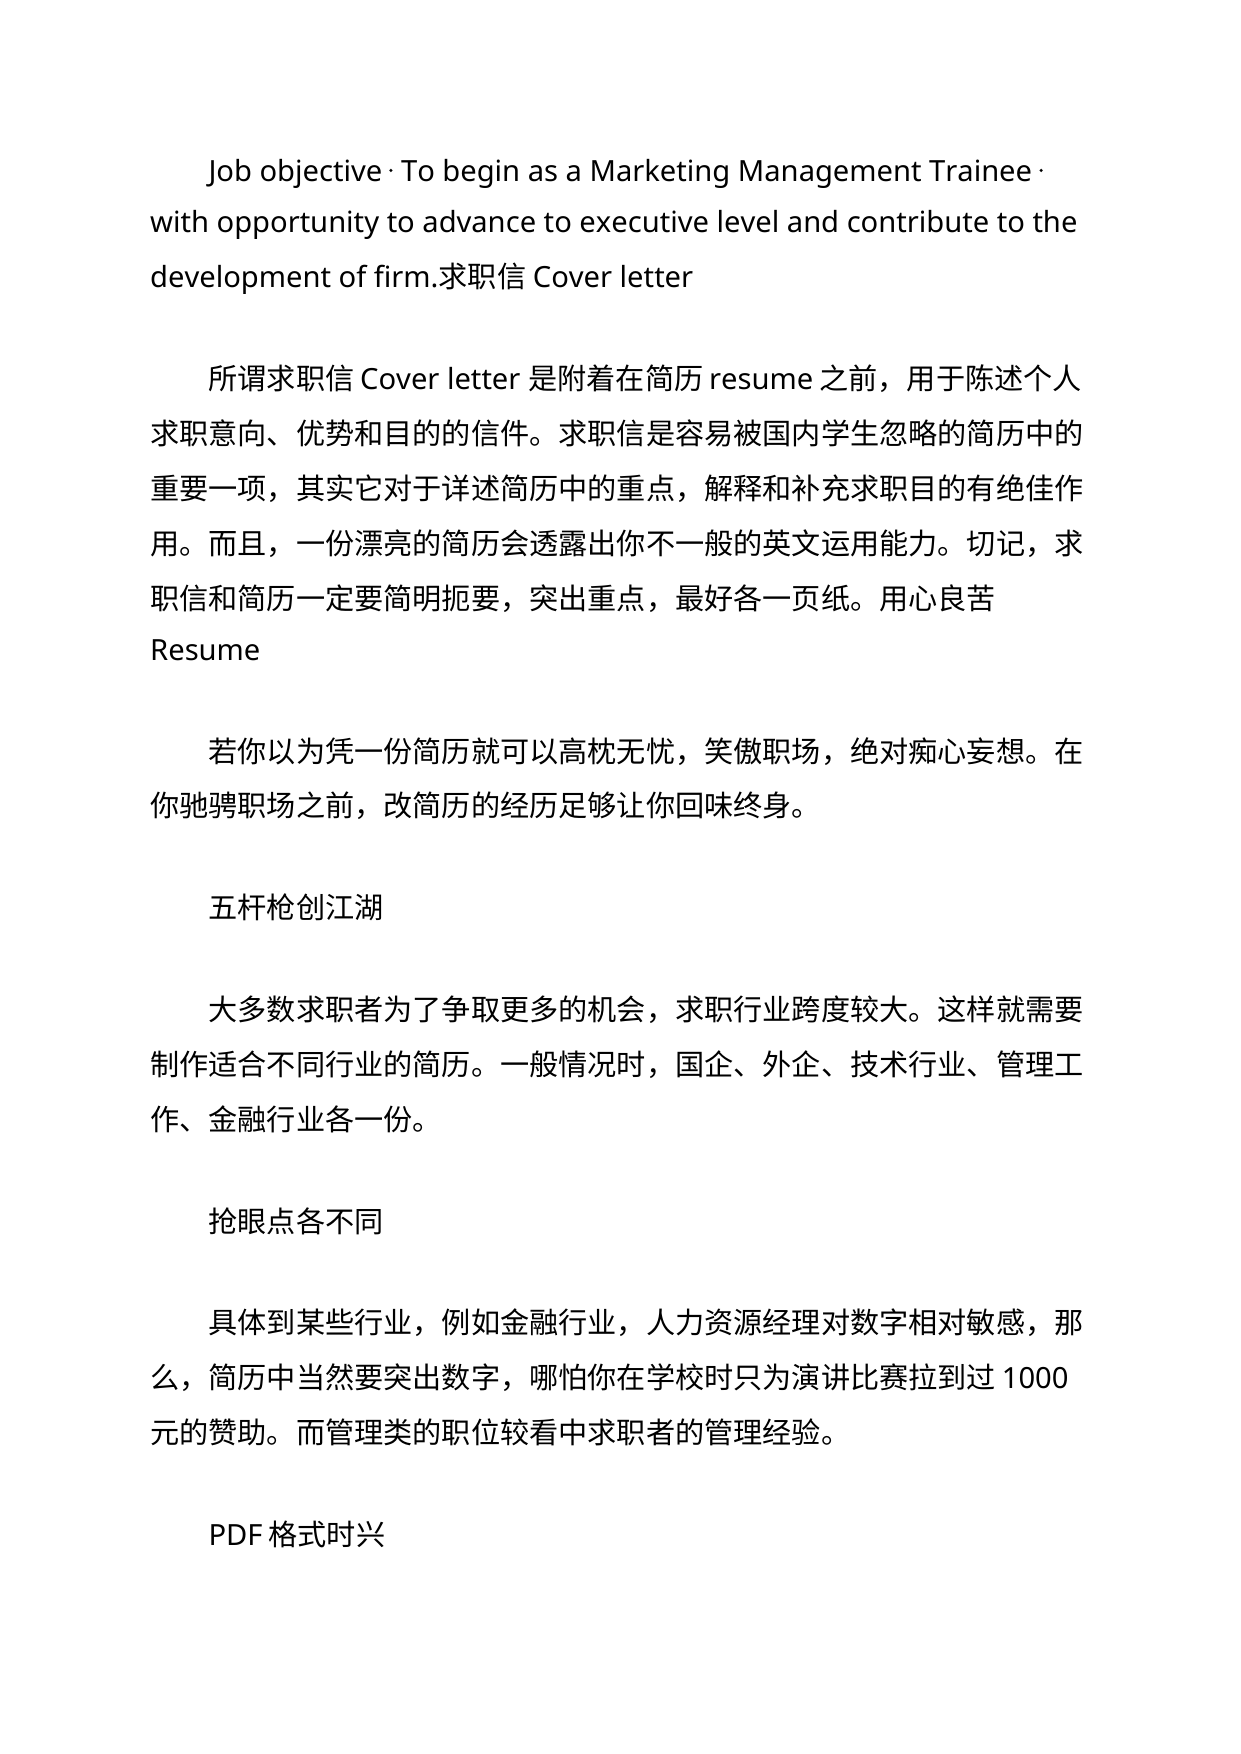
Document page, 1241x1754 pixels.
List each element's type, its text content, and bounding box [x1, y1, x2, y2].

text Job objective To begin as a Marketing Management Trainee with opportunity to advance to executive level and contribute to the development of firm.求职信 Cover letter [150, 150, 1090, 296]
text 大多数求职者为了争取更多的机会，求职行业跨度较大。这样就需要制作适合不同行业的简历。一般情况时，国企、外企、技术行业、管理工作、金融行业各一份。 [150, 987, 1090, 1139]
text 五杆枪创江湖 [150, 885, 1090, 927]
text 所谓求职信Cover letter 是附着在简历resume之前，用于陈述个人求职意向、优势和目的的信件。求职信是容易被国内学生忽略的简历中的重要一项，其实它对于详述简历中的重点，解释和补充求职目的有绝佳作用。而且，一份漂亮的简历会透露出你不一般的英文运用能力。切记，求职信和简历一定要简明扼要，突出重点，最好各一页纸。用心良苦Resume [150, 356, 1090, 669]
text PDF格式时兴 [150, 1512, 1090, 1554]
text 具体到某些行业，例如金融行业，人力资源经理对数字相对敏感，那么，简历中当然要突出数字，哪怕你在学校时只为演讲比赛拉到过1000元的赞助。而管理类的职位较看中求职者的管理经验。 [150, 1300, 1090, 1452]
text 若你以为凭一份简历就可以高枕无忧，笑傲职场，绝对痴心妄想。在你驰骋职场之前，改简历的经历足够让你回味终身。 [150, 728, 1090, 825]
text 抢眼点各不同 [150, 1198, 1090, 1240]
